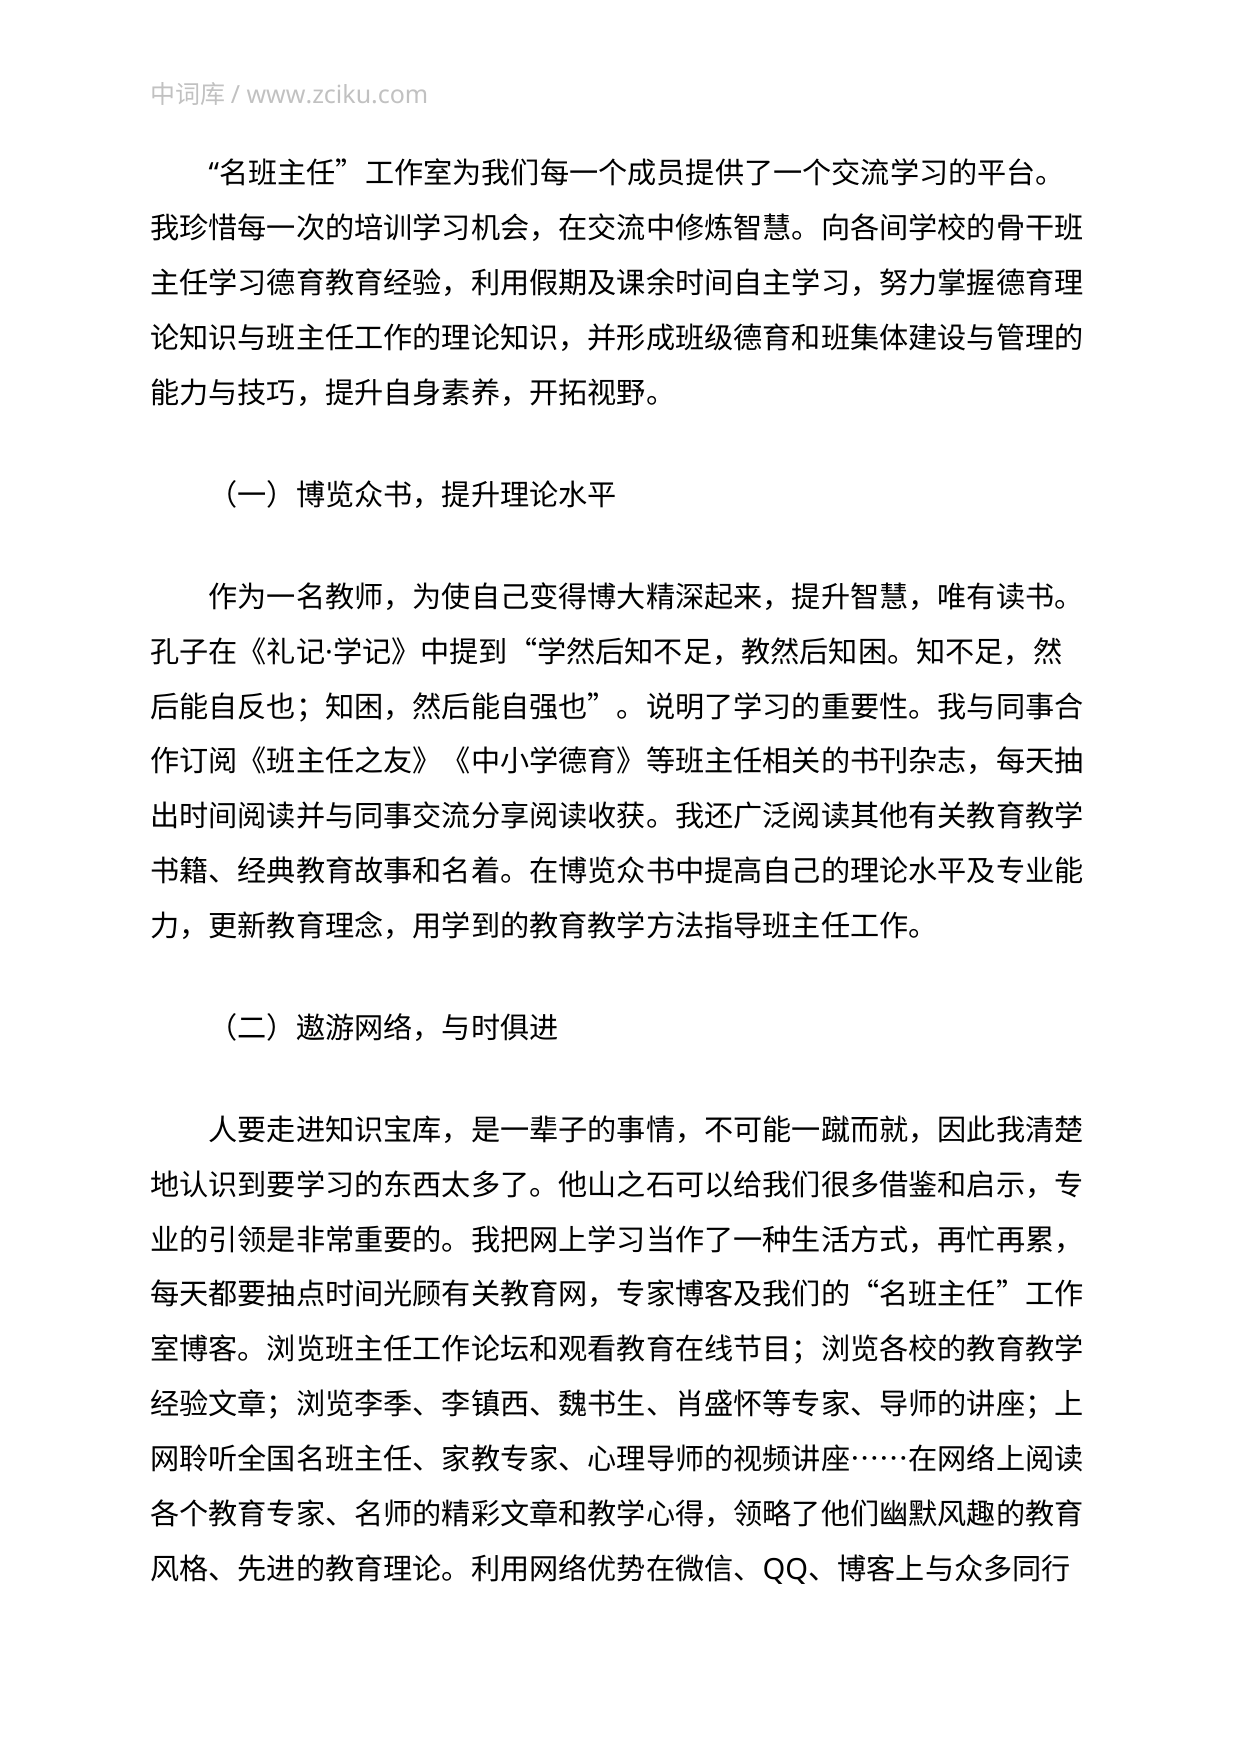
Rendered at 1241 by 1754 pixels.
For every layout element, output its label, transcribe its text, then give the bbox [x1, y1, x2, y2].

text “名班主任”工作室为我们每一个成员提供了一个交流学习的平台。我珍惜每一次的培训学习机会，在交流中修炼智慧。向各间学校的骨干班主任学习德育教育经验，利用假期及课余时间自主学习，努力掌握德育理论知识与班主任工作的理论知识，并形成班级德育和班集体建设与管理的能力与技巧，提升自身素养，开拓视野。 [150, 150, 1090, 412]
text 作为一名教师，为使自己变得博大精深起来，提升智慧，唯有读书。孔子在《礼记·学记》中提到“学然后知不足，教然后知困。知不足，然后能自反也；知困，然后能自强也”。说明了学习的重要性。我与同事合作订阅《班主任之友》《中小学德育》等班主任相关的书刊杂志，每天抽出时间阅读并与同事交流分享阅读收获。我还广泛阅读其他有关教育教学书籍、经典教育故事和名着。在博览众书中提高自己的理论水平及专业能力，更新教育理念，用学到的教育教学方法指导班主任工作。 [150, 573, 1090, 945]
text （二）遨游网络，与时俱进 [150, 1004, 1090, 1047]
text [150, 1106, 1090, 1588]
text （一）博览众书，提升理论水平 [150, 471, 1090, 514]
